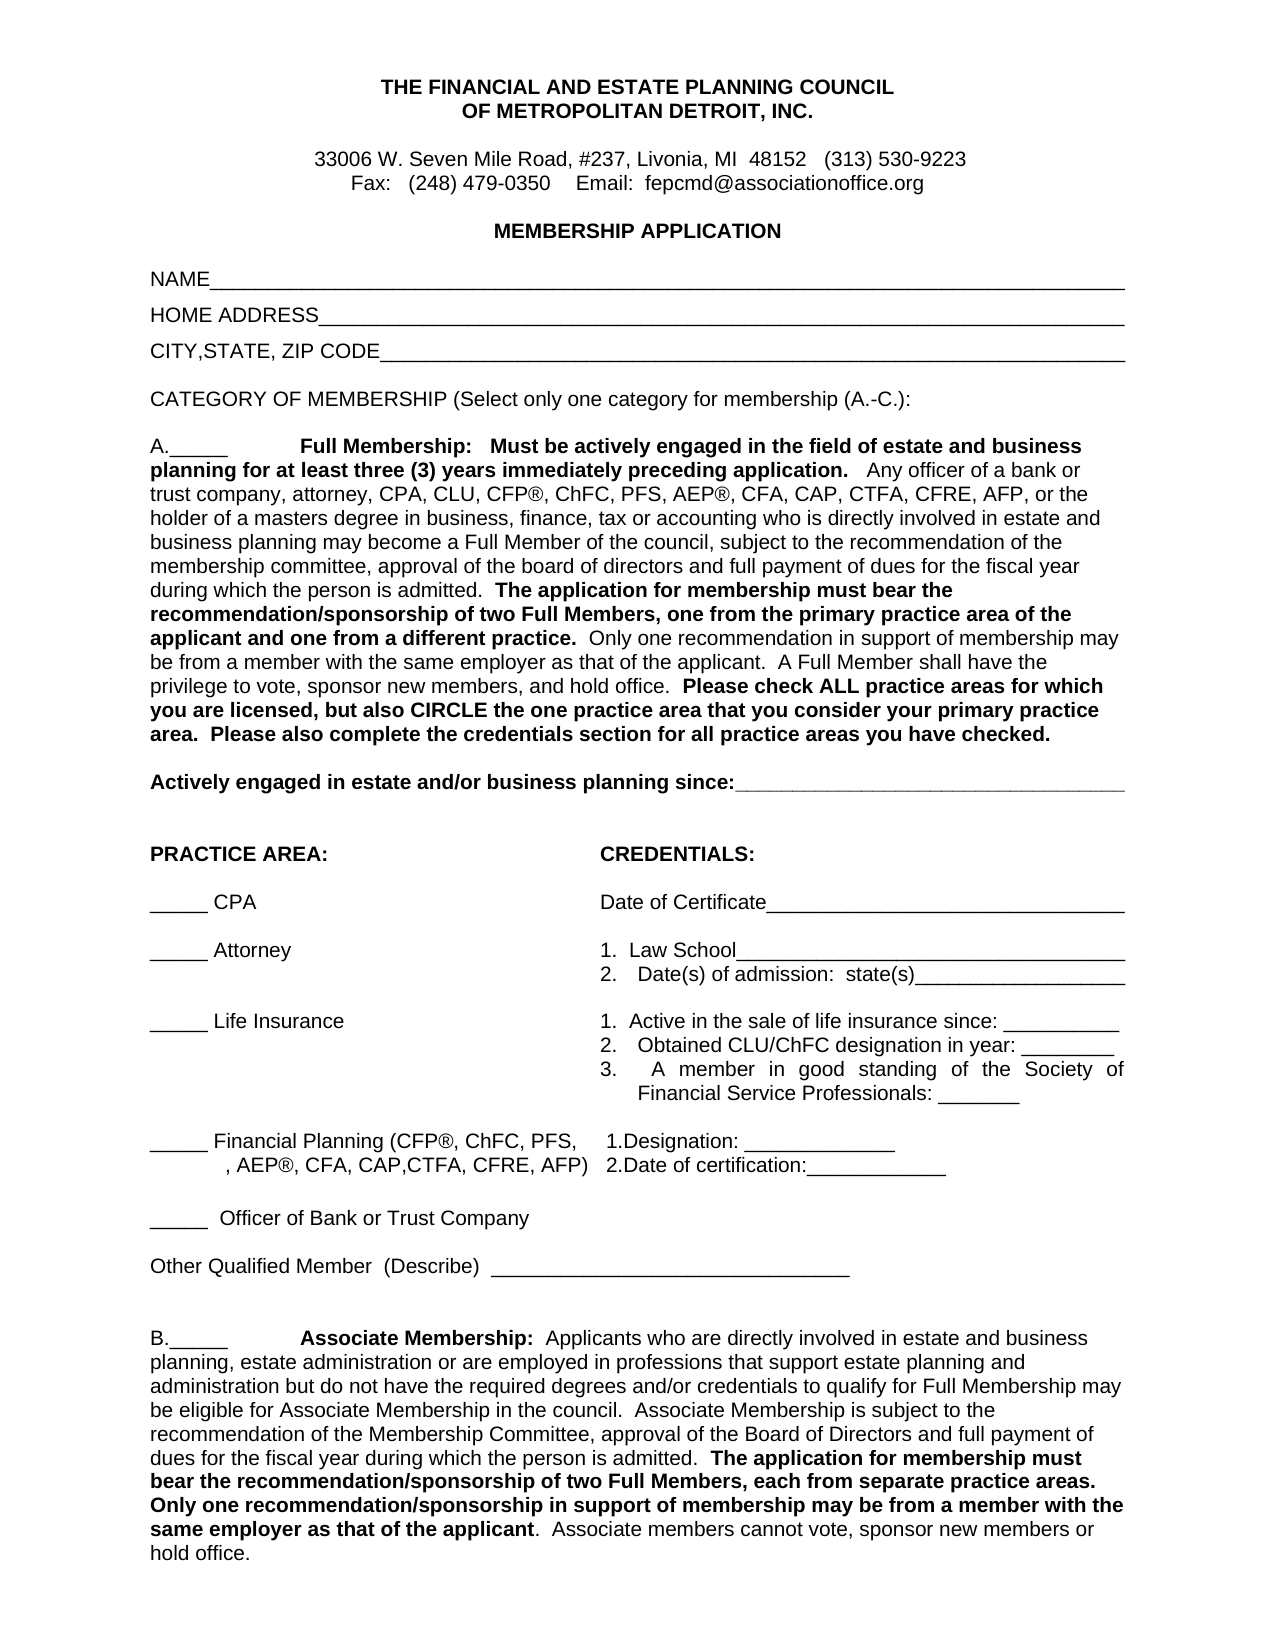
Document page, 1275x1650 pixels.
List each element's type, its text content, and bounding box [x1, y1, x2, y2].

text _____ Financial Planning (CFP®, ChFC, PFS, 1.Designation: _____________ [150, 1129, 1125, 1153]
text 33006 W. Seven Mile Road, #237, Livonia, MI 48152 (313) 530-9223 [150, 147, 1125, 171]
text OF METROPOLITAN DETROIT, INC. [150, 99, 1125, 123]
text _____ CPA Date of Certificate [150, 889, 1125, 913]
text _____ Life Insurance 1. Active in the sale of life insurance since: __________ [150, 1009, 1125, 1033]
list Obtained CLU/ChFC designation in year: ________ [600, 1033, 1125, 1057]
text NAME [150, 267, 1125, 291]
text , AEP®, CFA, CAP,CTFA, CFRE, AFP) 2.Date of certification:____________ [150, 1153, 1125, 1177]
text _____ Attorney 1. [150, 937, 1125, 961]
text Fax: (248) 479-0350 Email: fepcmd@associationoffice.org [150, 171, 1125, 195]
list Date(s) of admission: state(s) [600, 961, 1125, 985]
list A member in good standing of the Society of Financial Service Professionals: _______ [600, 1057, 1125, 1105]
subtitle MEMBERSHIP APPLICATION [150, 219, 1125, 243]
text PRACTICE AREA: CREDENTIALS: [150, 842, 1125, 866]
text Actively engaged in estate and/or business planning since: [150, 770, 1125, 794]
text _____ Officer of Bank or Trust Company [150, 1206, 1125, 1230]
text Other Qualified Member (Describe) _______________________________ [150, 1254, 1125, 1278]
text THE FINANCIAL AND ESTATE PLANNING COUNCIL [150, 75, 1125, 99]
text B._____ Associate Membership: Applicants who are directly involved in estate and business planning, estate administration or are employed in professions that support estate planning and administration but do not have the required degrees and/or credentials to qualify for Full Membership may be eligible for Associate Membership in the council. Associate Membership is subject to the recommendation of the Membership Committee, approval of the Board of Directors and full payment of dues for the fiscal year during which the person is admitted. The application for membership must bear the recommendation/sponsorship of two Full Members, each from separate practice areas. Only one recommendation/sponsorship in support of membership may be from a member with the same employer as that of the applicant. Associate members cannot vote, sponsor new members or hold office. [150, 1326, 1125, 1565]
text CITY,STATE, ZIP CODE [150, 338, 1125, 362]
text CATEGORY OF MEMBERSHIP (Select only one category for membership (A.-C.): [150, 386, 1125, 410]
text A._____ Full Membership: Must be actively engaged in the field of estate and business planning for at least three (3) years immediately preceding application. Any officer of a bank or trust company, attorney, CPA, CLU, CFP®, ChFC, PFS, AEP®, CFA, CAP, CTFA, CFRE, AFP, or the holder of a masters degree in business, finance, tax or accounting who is directly involved in estate and business planning may become a Full Member of the council, subject to the recommendation of the membership committee, approval of the board of directors and full payment of dues for the fiscal year during which the person is admitted. The application for membership must bear the recommendation/sponsorship of two Full Members, one from the primary practice area of the applicant and one from a different practice. Only one recommendation in support of membership may be from a member with the same employer as that of the applicant. A Full Member shall have the privilege to vote, sponsor new members, and hold office. Please check ALL practice areas for which you are licensed, but also CIRCLE the one practice area that you consider your primary practice area. Please also complete the credentials section for all practice areas you have checked. [150, 434, 1125, 746]
text HOME ADDRESS [150, 303, 1125, 327]
